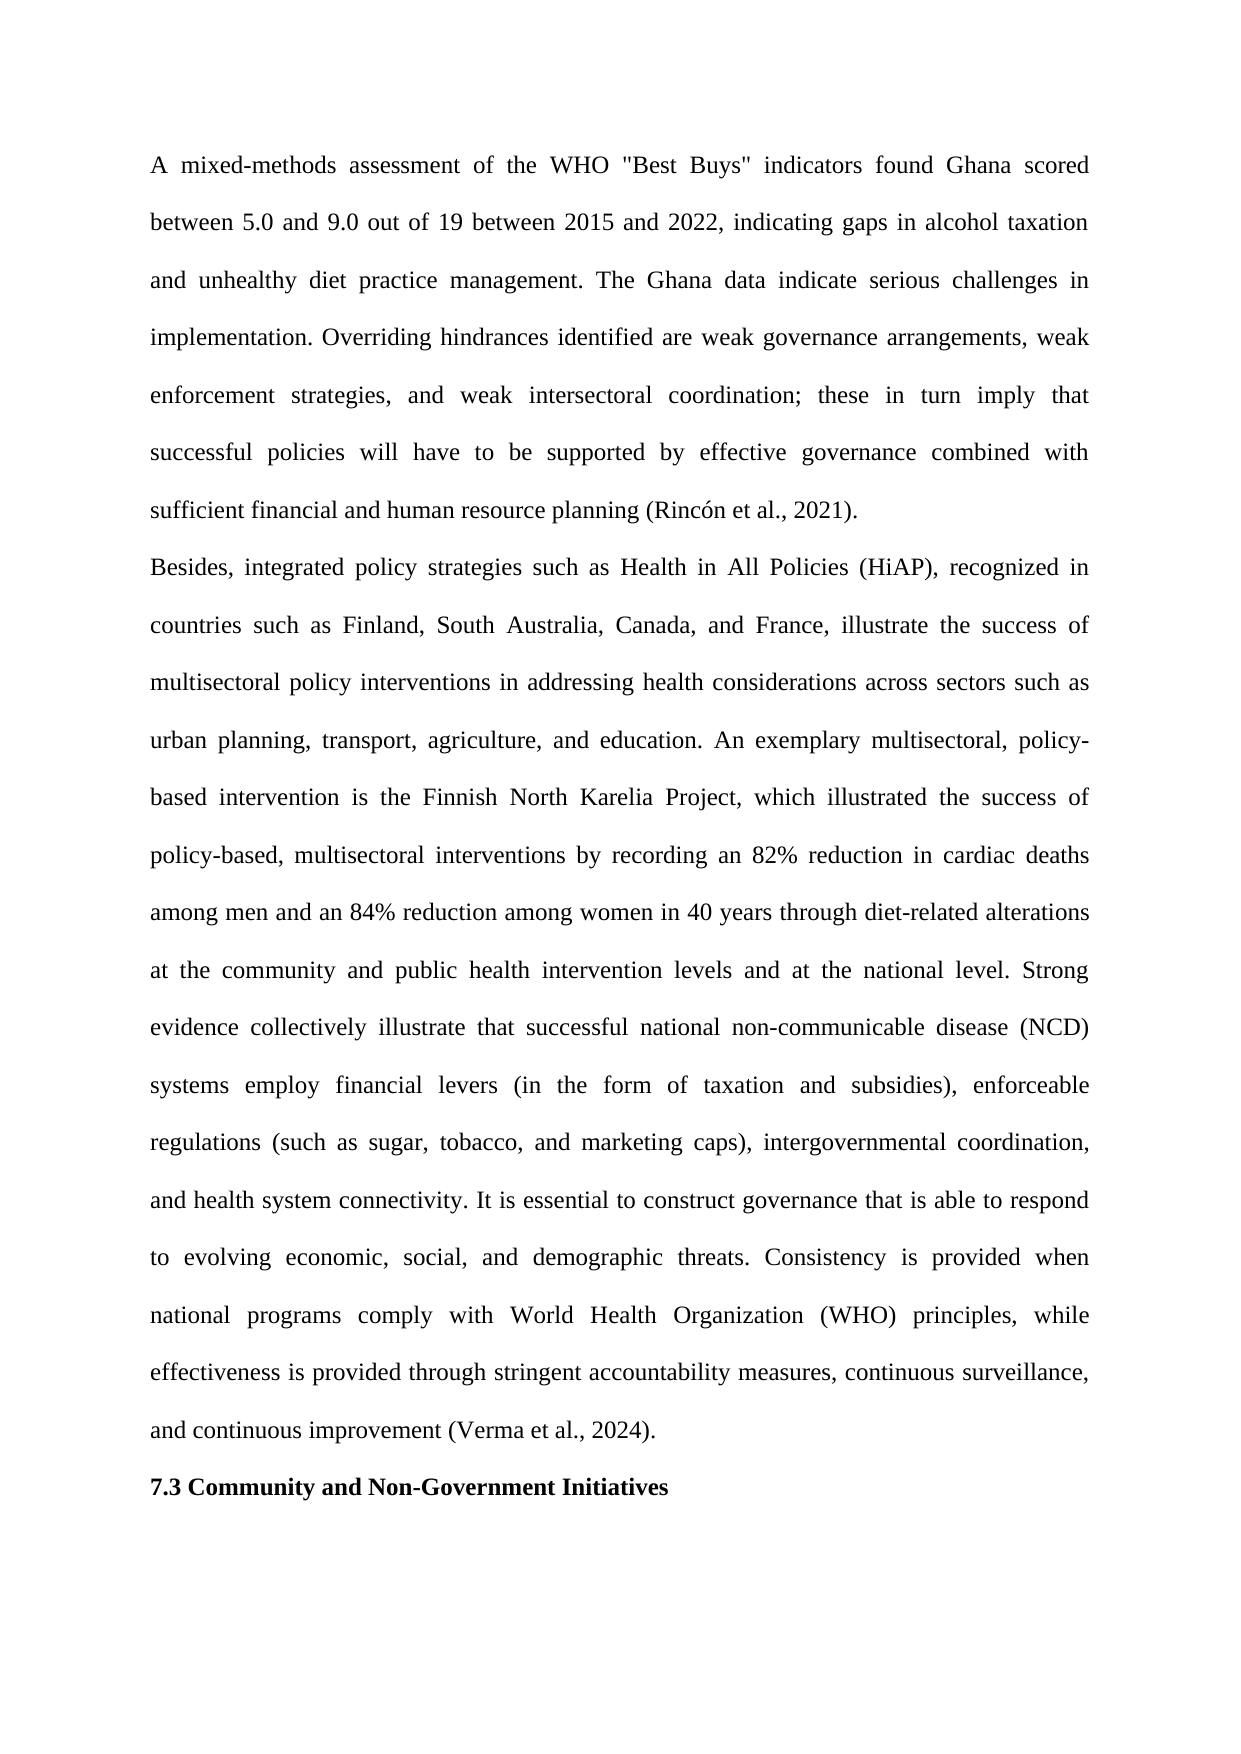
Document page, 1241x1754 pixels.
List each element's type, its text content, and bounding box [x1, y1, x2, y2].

text A mixed-methods assessment of the WHO "Best Buys" indicators found Ghana scored between 5.0 and 9.0 out of 19 between 2015 and 2022, indicating gaps in alcohol taxation and unhealthy diet practice management. The Ghana data indicate serious challenges in implementation. Overriding hindrances identified are weak governance arrangements, weak enforcement strategies, and weak intersectoral coordination; these in turn imply that successful policies will have to be supported by effective governance combined with sufficient financial and human resource planning (Rincón et al., 2021). [150, 150, 1090, 524]
text Besides, integrated policy strategies such as Health in All Policies (HiAP), recognized in countries such as Finland, South Australia, Canada, and France, illustrate the success of multisectoral policy interventions in addressing health considerations across sectors such as urban planning, transport, agriculture, and education. An exemplary multisectoral, policy-based intervention is the Finnish North Karelia Project, which illustrated the success of policy-based, multisectoral interventions by recording an 82% reduction in cardiac deaths among men and an 84% reduction among women in 40 years through diet-related alterations at the community and public health intervention levels and at the national level. Strong evidence collectively illustrate that successful national non-communicable disease (NCD) systems employ financial levers (in the form of taxation and subsidies), enforceable regulations (such as sugar, tobacco, and marketing caps), intergovernmental coordination, and health system connectivity. It is essential to construct governance that is able to respond to evolving economic, social, and demographic threats. Consistency is provided when national programs comply with World Health Organization (WHO) principles, while effectiveness is provided through stringent accountability measures, continuous surveillance, and continuous improvement (Verma et al., 2024). [150, 552, 1090, 1444]
text 7.3 Community and Non-Government Initiatives [150, 1472, 1090, 1501]
